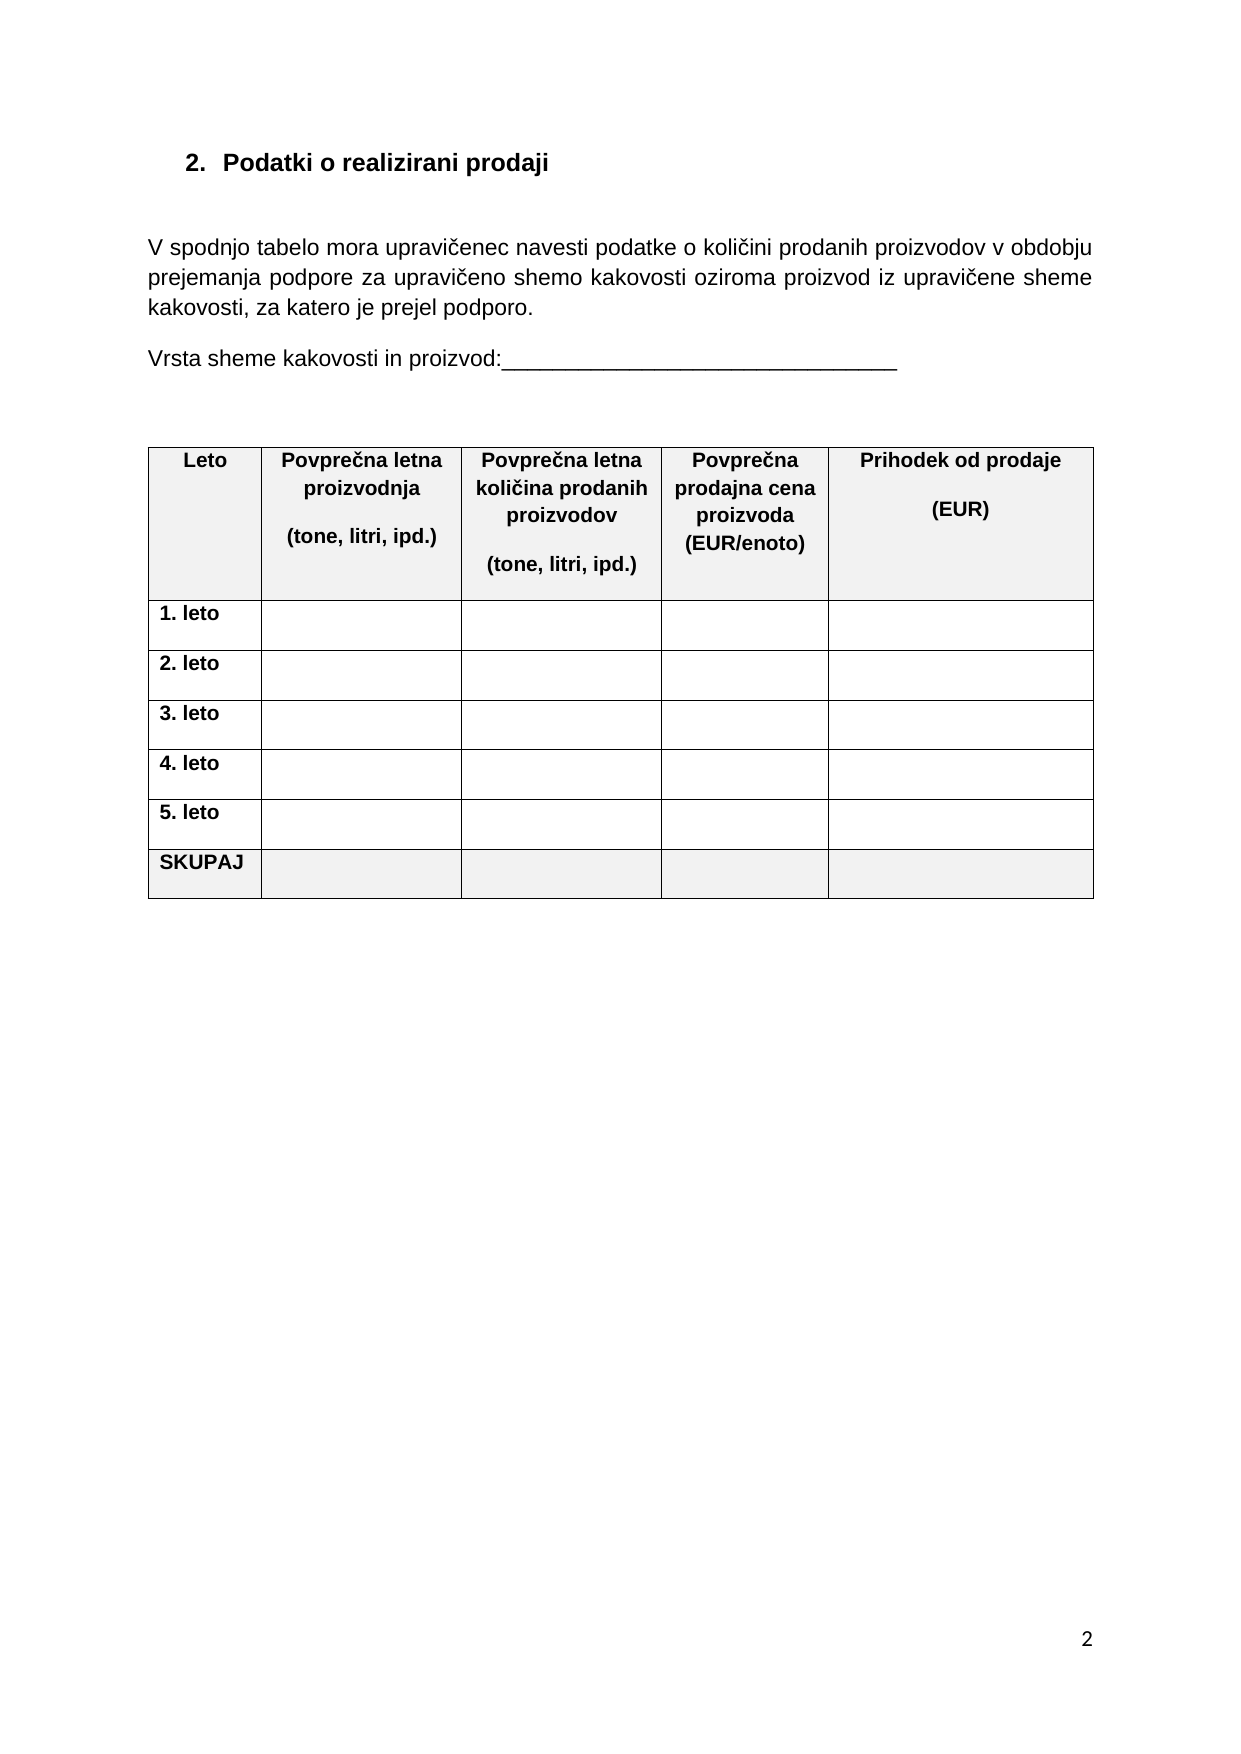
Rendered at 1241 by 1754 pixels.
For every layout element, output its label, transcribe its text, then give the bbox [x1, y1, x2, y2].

table_cell [662, 701, 828, 749]
table_cell [462, 701, 661, 749]
table_cell [262, 701, 461, 749]
table_cell [829, 701, 1093, 749]
table_cell [462, 601, 661, 650]
table_cell [462, 750, 661, 799]
table_cell [462, 850, 661, 898]
table_cell [829, 601, 1093, 650]
text V spodnjo tabelo mora upravičenec navesti podatke o količini prodanih proizvodov v obdobju prejemanja podpore za upravičeno shemo kakovosti oziroma proizvod iz upravičene sheme kakovosti, za katero je prejel podporo. [148, 234, 1093, 320]
table_cell [662, 750, 828, 799]
table_cell [262, 850, 461, 898]
table_header Leto [149, 448, 261, 600]
table_cell [662, 800, 828, 849]
table_cell SKUPAJ [149, 850, 261, 898]
table_cell [829, 800, 1093, 849]
table_cell [262, 800, 461, 849]
table_cell 4. leto [149, 750, 261, 799]
table_cell 3. leto [149, 701, 261, 749]
table_header Povprečna letna proizvodnja (tone, litri, ipd.) [262, 448, 461, 600]
table_cell [829, 850, 1093, 898]
table_cell [662, 651, 828, 699]
table_cell [462, 800, 661, 849]
table_cell 1. leto [149, 601, 261, 650]
table_header Povprečna prodajna cena proizvoda (EUR/enoto) [662, 448, 828, 600]
table_cell 5. leto [149, 800, 261, 849]
table_cell 2. leto [149, 651, 261, 699]
table_cell [462, 651, 661, 699]
table_cell [262, 651, 461, 699]
table_cell [662, 850, 828, 898]
subtitle Podatki o realizirani prodaji [185, 148, 1093, 176]
table_cell [829, 750, 1093, 799]
table_cell [662, 601, 828, 650]
table_header Prihodek od prodaje (EUR) [829, 448, 1093, 600]
table_cell [262, 750, 461, 799]
text Vrsta sheme kakovosti in proizvod:_______________________________ [148, 345, 1093, 371]
table_cell [262, 601, 461, 650]
table_cell [829, 651, 1093, 699]
table_header Povprečna letna količina prodanih proizvodov (tone, litri, ipd.) [462, 448, 661, 600]
